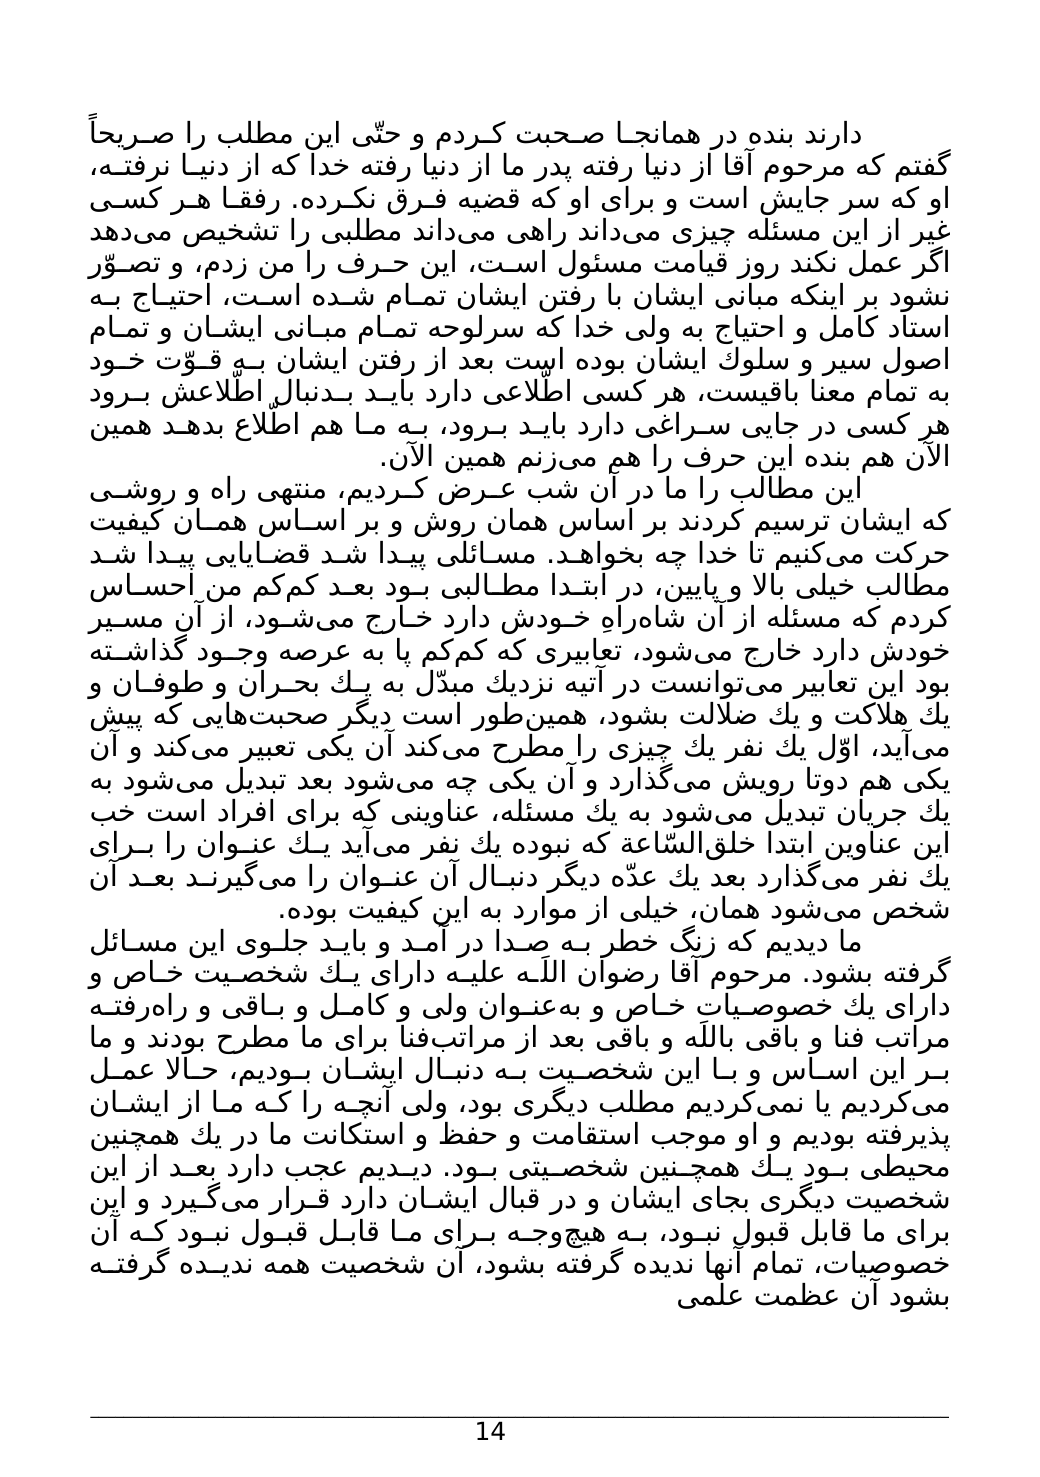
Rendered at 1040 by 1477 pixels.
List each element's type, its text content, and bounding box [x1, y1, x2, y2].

text این مطالب را ما در آن شب عرض كردیم، منتهی راه و روشی كه ایشان ترسیم كردند بر اساس همان روش و بر اساس همان كیفیت حركت می‌كنیم تا خدا چه بخواهد. مسائلی پیدا شد قضایایی پیدا شد مطالب خیلی بالا و پایین، در ابتدا مطالبی بود بعد كم‌كم من احساس كردم كه مسئله از آن شاه‌راهِ خودش دارد خارج می‌شود، از آن مسیر خودش دارد خارج می‌شود، تعابیری كه كم‌كم پا به عرصه وجود گذاشته بود این تعابیر می‌توانست در آتیه نزدیك مبدّل به یك بحران و طوفان و یك هلاكت و یك ضلالت بشود، همین‌طور است دیگر صحبت‌هایی كه پیش می‌آید، اوّل یك نفر یك چیزی را مطرح می‌كند آن یكی تعبیر می‌كند و آن یكی هم دوتا رویش می‌گذارد و آن یكی چه می‌شود بعد تبدیل می‌شود به یك جریان تبدیل می‌شود به یك مسئله، عناوینی كه برای افراد است خب این عناوین ابتدا خلق‌السّاعة كه نبوده یك نفر می‌آید یك عنوان را برای یك نفر می‌گذارد بعد یك عدّه دیگر دنبال آن عنوان را می‌گیرند بعد آن شخص می‌شود همان، خیلی از موارد به این كیفیت بوده. [89, 473, 951, 925]
text ما دیدیم كه زنگ خطر به صدا در آمد و باید جلوی این مسائل گرفته بشود. مرحوم آقا رضوان اللَه علیه دارای یك شخصیت خاص و دارای یك خصوصیات خاص و به‌عنوان ولی و كامل و باقی و راه‌رفته مراتب فنا و باقی باللَه و باقی بعد از مراتب‌فنا برای ما مطرح بودند و ما بر این اساس و با این شخصیت به دنبال ایشان بودیم، حالا عمل می‌كردیم یا نمی‌كردیم مطلب دیگری بود، ولی آنچه را كه ما از ایشان پذیرفته بودیم و او موجب استقامت و حفظ و استكانت ما در یك همچنین محیطی بود یك همچنین شخصیتی بود. دیدیم عجب دارد بعد از این شخصیت دیگری بجای ایشان و در قبال ایشان دارد قرار می‌گیرد و این برای ما قابل قبول نبود، به هیچ‌وجه برای ما قابل قبول نبود كه آن خصوصیات، تمام آنها ندیده گرفته بشود، آن شخصیت همه ندیده گرفته بشود آن عظمت علمی‌ [89, 925, 951, 1313]
text دارند بنده در همانجا صحبت كردم و حتّی این مطلب را صریحاً گفتم كه مرحوم آقا از دنیا رفته پدر ما از دنیا رفته خدا كه از دنیا نرفته، او كه سر جایش است و برای او كه قضیه فرق نكرده. رفقا هر كسی غیر از این مسئله چیزی می‌داند راهی می‌داند مطلبی را تشخیص می‌دهد اگر عمل نكند روز قیامت مسئول است، این حرف را من زدم، و تصوّر نشود بر اینكه مبانی ایشان با رفتن ایشان تمام شده است، احتیاج به استاد كامل و احتیاج به ولی خدا كه سرلوحه تمام مبانی ایشان و تمام اصول سیر و سلوك ایشان بوده است بعد از رفتن ایشان به قوّت خود به تمام معنا باقیست، هر كسی اطّلاعی دارد باید بدنبال اطّلاعش برود هر كسی در جایی سراغی دارد باید برود، به ما هم اطّلاع بدهد همین الآن هم بنده این حرف را هم می‌زنم همین الآن. [89, 118, 951, 473]
